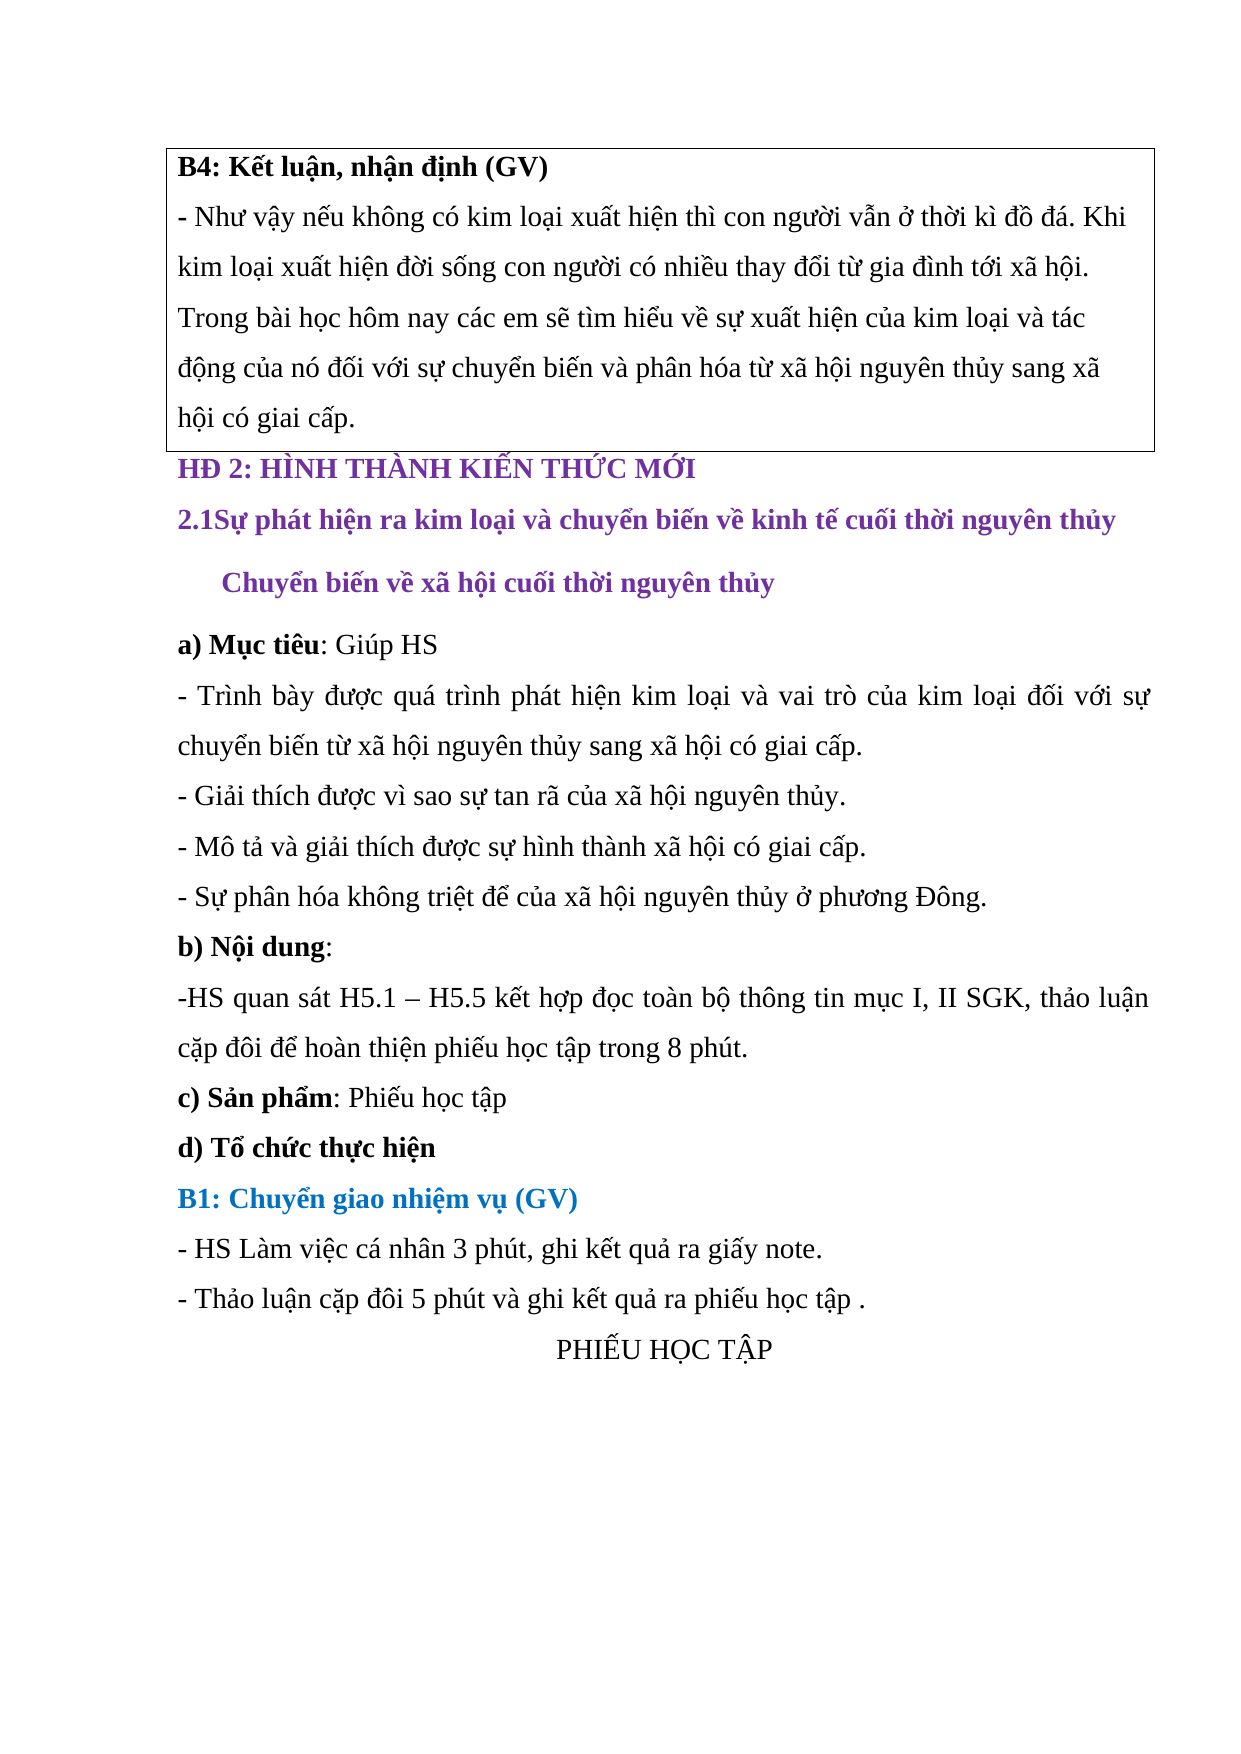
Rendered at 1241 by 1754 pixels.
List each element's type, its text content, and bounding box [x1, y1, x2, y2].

text 2.1Sự phát hiện ra kim loại và chuyển biến về kinh tế cuối thời nguyên thủy [177, 502, 1152, 535]
text - Sự phân hóa không triệt để của xã hội nguyên thủy ở phương Đông. [177, 879, 1152, 913]
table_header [167, 149, 1154, 451]
text d) Tổ chức thực hiện [177, 1131, 1152, 1164]
text B1: Chuyển giao nhiệm vụ (GV) [177, 1181, 1152, 1214]
text a) Mục tiêu: Giúp HS [177, 627, 1152, 661]
text - Thảo luận cặp đôi 5 phút và ghi kết quả ra phiếu học tập . [177, 1282, 1152, 1315]
text - Mô tả và giải thích được sự hình thành xã hội có giai cấp. [177, 829, 1152, 862]
text PHIẾU HỌC TẬP [177, 1332, 1152, 1365]
text HĐ 2: HÌNH THÀNH KIẾN THỨC MỚI [177, 452, 1152, 485]
list Chuyển biến về xã hội cuối thời nguyên thủy [221, 565, 1152, 598]
text - Trình bày được quá trình phát hiện kim loại và vai trò của kim loại đối với sự chuyển biến từ xã hội nguyên thủy sang xã hội có giai cấp. [177, 678, 1152, 762]
text - HS Làm việc cá nhân 3 phút, ghi kết quả ra giấy note. [177, 1231, 1152, 1265]
text -HS quan sát H5.1 – H5.5 kết hợp đọc toàn bộ thông tin mục I, II SGK, thảo luận cặp đôi để hoàn thiện phiếu học tập trong 8 phút. [177, 980, 1152, 1063]
text b) Nội dung: [177, 929, 1152, 963]
text - Giải thích được vì sao sự tan rã của xã hội nguyên thủy. [177, 778, 1152, 812]
text c) Sản phẩm: Phiếu học tập [177, 1080, 1152, 1114]
